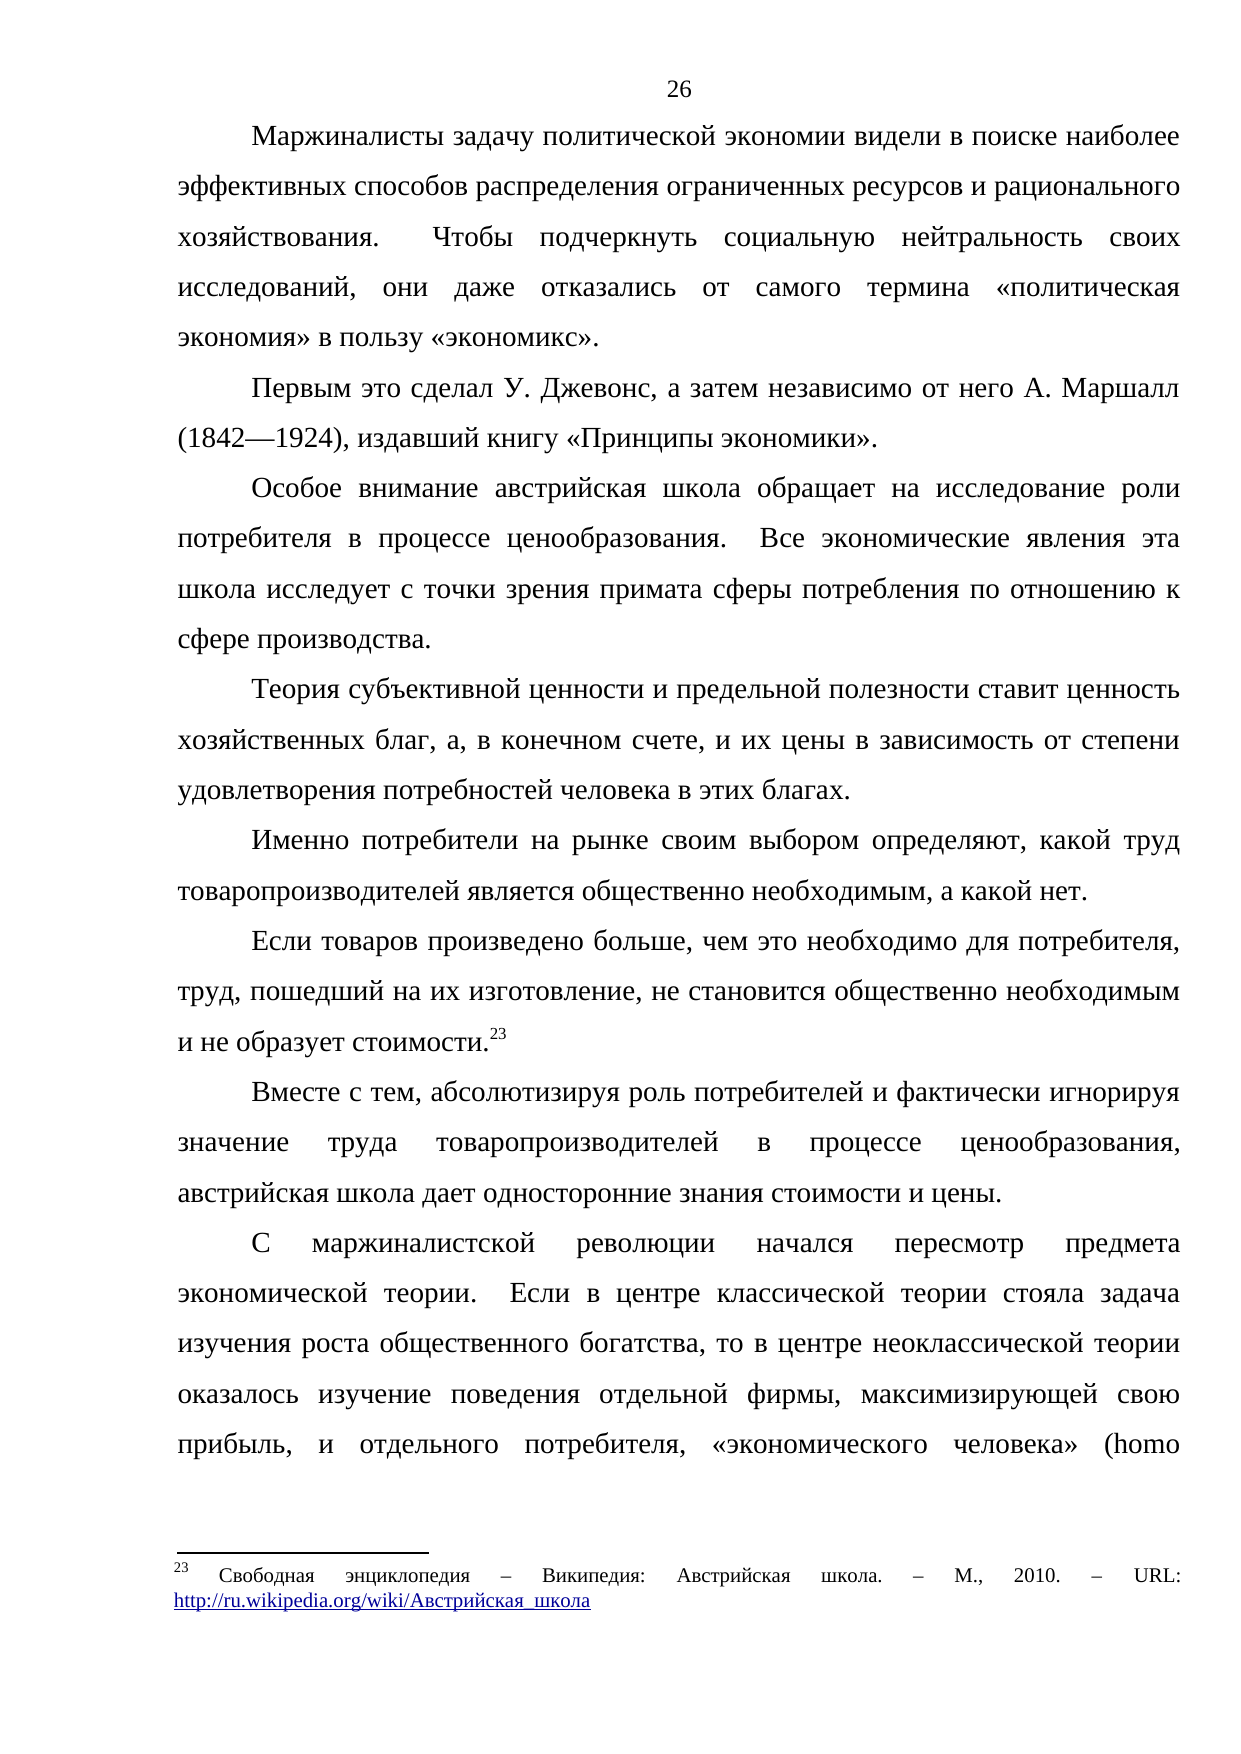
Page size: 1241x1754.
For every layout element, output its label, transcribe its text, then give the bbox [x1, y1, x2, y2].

text Маржиналисты задачу политической экономии видели в поиске наиболее эффективных способов распределения ограниченных ресурсов и рационального хозяйствования. Чтобы подчеркнуть социальную нейтральность своих исследований, они даже отказались от самого термина «политическая экономия» в пользу «экономикс». [177, 118, 1181, 353]
text Первым это сделал У. Джевонс, а затем независимо от него А. Маршалл (1842—1924), издавший книгу «Принципы экономики». [177, 370, 1181, 453]
text Особое внимание австрийская школа обращает на исследование роли потребителя в процессе ценообразования. Все экономические явления эта школа исследует с точки зрения примата сферы потребления по отношению к сфере производства. [177, 470, 1181, 655]
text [177, 1225, 1181, 1460]
text Вместе с тем, абсолютизируя роль потребителей и фактически игнорируя значение труда товаропроизводителей в процессе ценообразования, австрийская школа дает односторонние знания стоимости и цены. [177, 1074, 1181, 1208]
text Именно потребители на рынке своим выбором определяют, какой труд товаропроизводителей является общественно необходимым, а какой нет. [177, 822, 1181, 906]
text Теория субъективной ценности и предельной полезности ставит ценность хозяйственных благ, а, в конечном счете, и их цены в зависимость от степени удовлетворения потребностей человека в этих благах. [177, 672, 1181, 806]
text Если товаров произведено больше, чем это необходимо для потребителя, труд, пошедший на их изготовление, не становится общественно необходимым и не образует стоимости. [177, 923, 1181, 1057]
